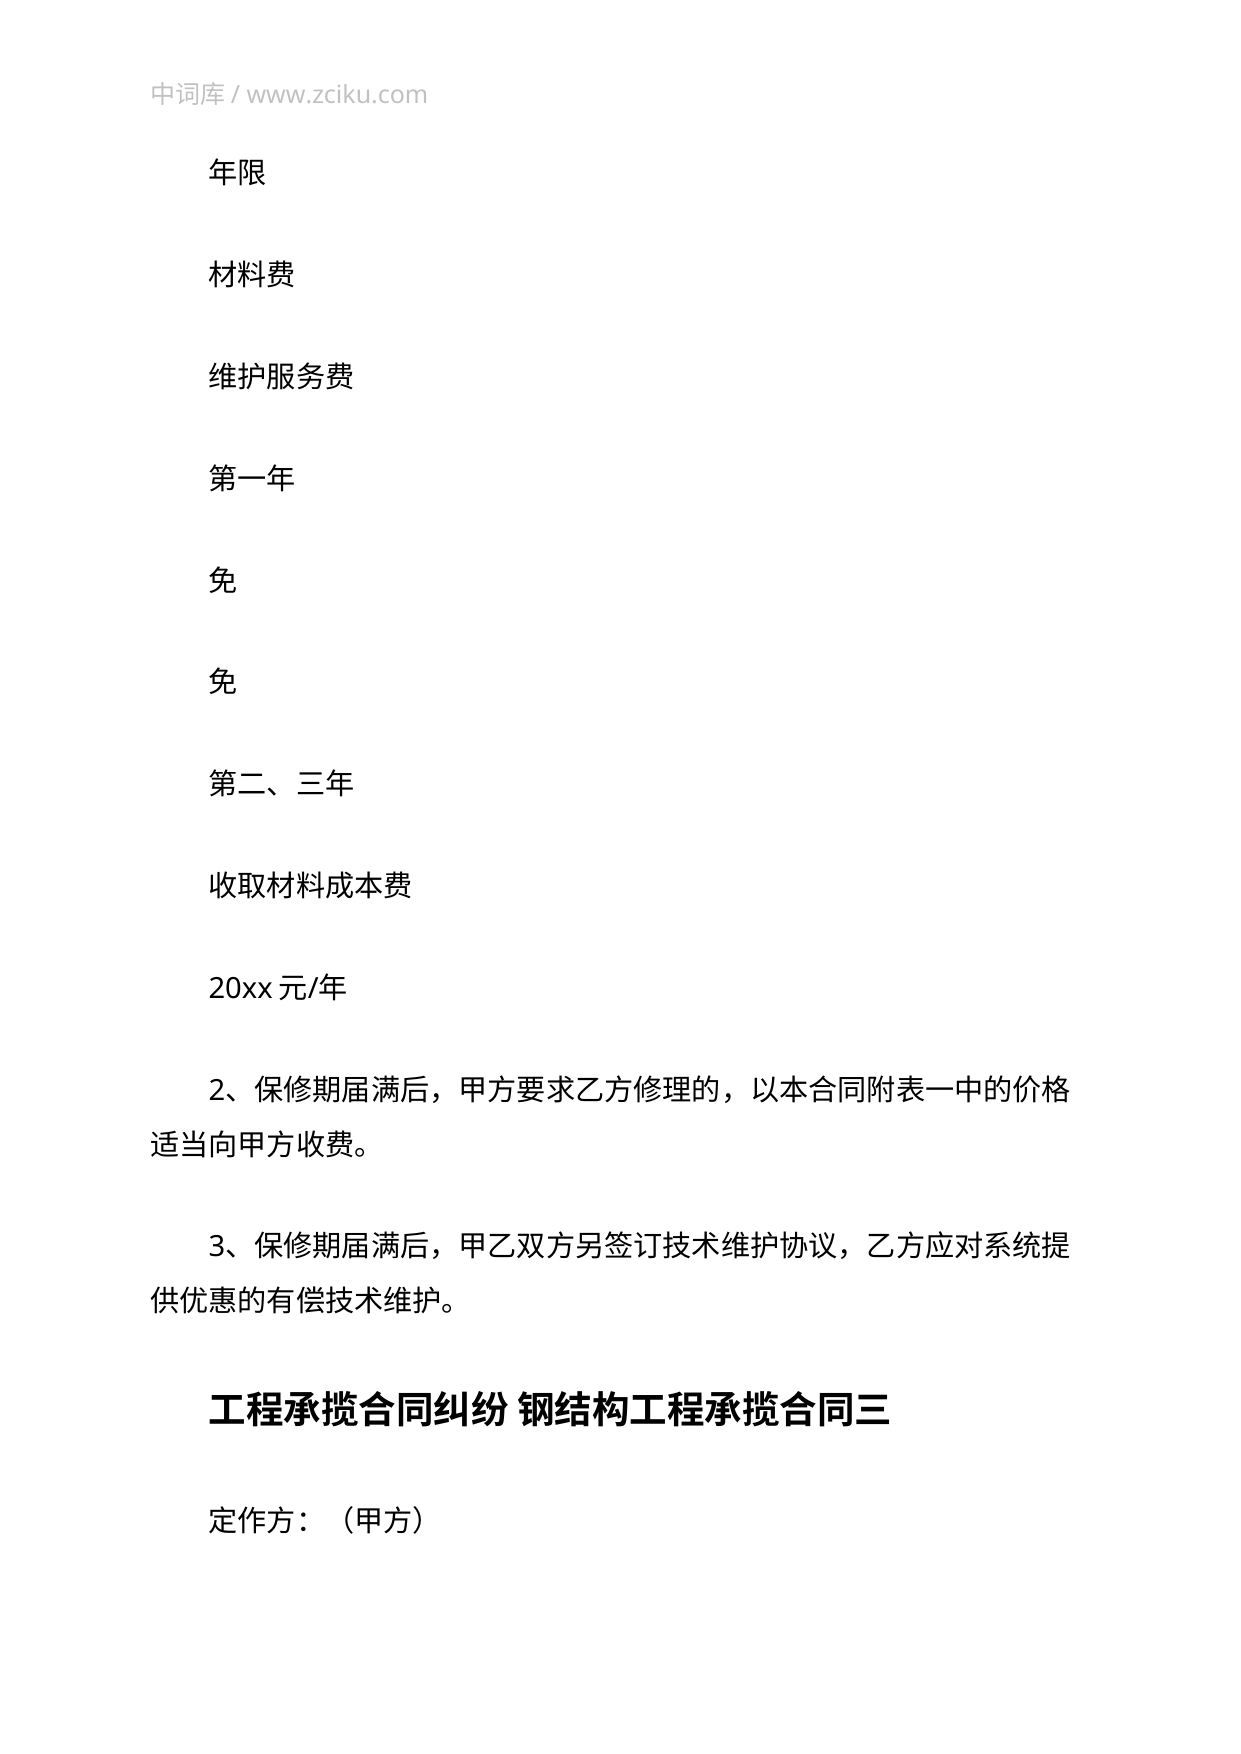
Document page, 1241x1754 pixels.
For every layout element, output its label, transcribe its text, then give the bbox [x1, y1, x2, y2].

text 定作方：（甲方） [150, 1497, 1090, 1539]
text 3、保修期届满后，甲乙双方另签订技术维护协议，乙方应对系统提供优惠的有偿技术维护。 [150, 1223, 1090, 1320]
text 免 [150, 659, 1090, 701]
text 免 [150, 557, 1090, 599]
text 年限 [150, 150, 1090, 192]
text 收取材料成本费 [150, 862, 1090, 905]
text 第一年 [150, 455, 1090, 498]
text 2、保修期届满后，甲方要求乙方修理的，以本合同附表一中的价格适当向甲方收费。 [150, 1066, 1090, 1163]
text 维护服务费 [150, 353, 1090, 396]
text 第二、三年 [150, 761, 1090, 803]
text 工程承揽合同纠纷 钢结构工程承揽合同三 [150, 1380, 1090, 1434]
text 20xx元/年 [150, 964, 1090, 1007]
text 材料费 [150, 252, 1090, 294]
